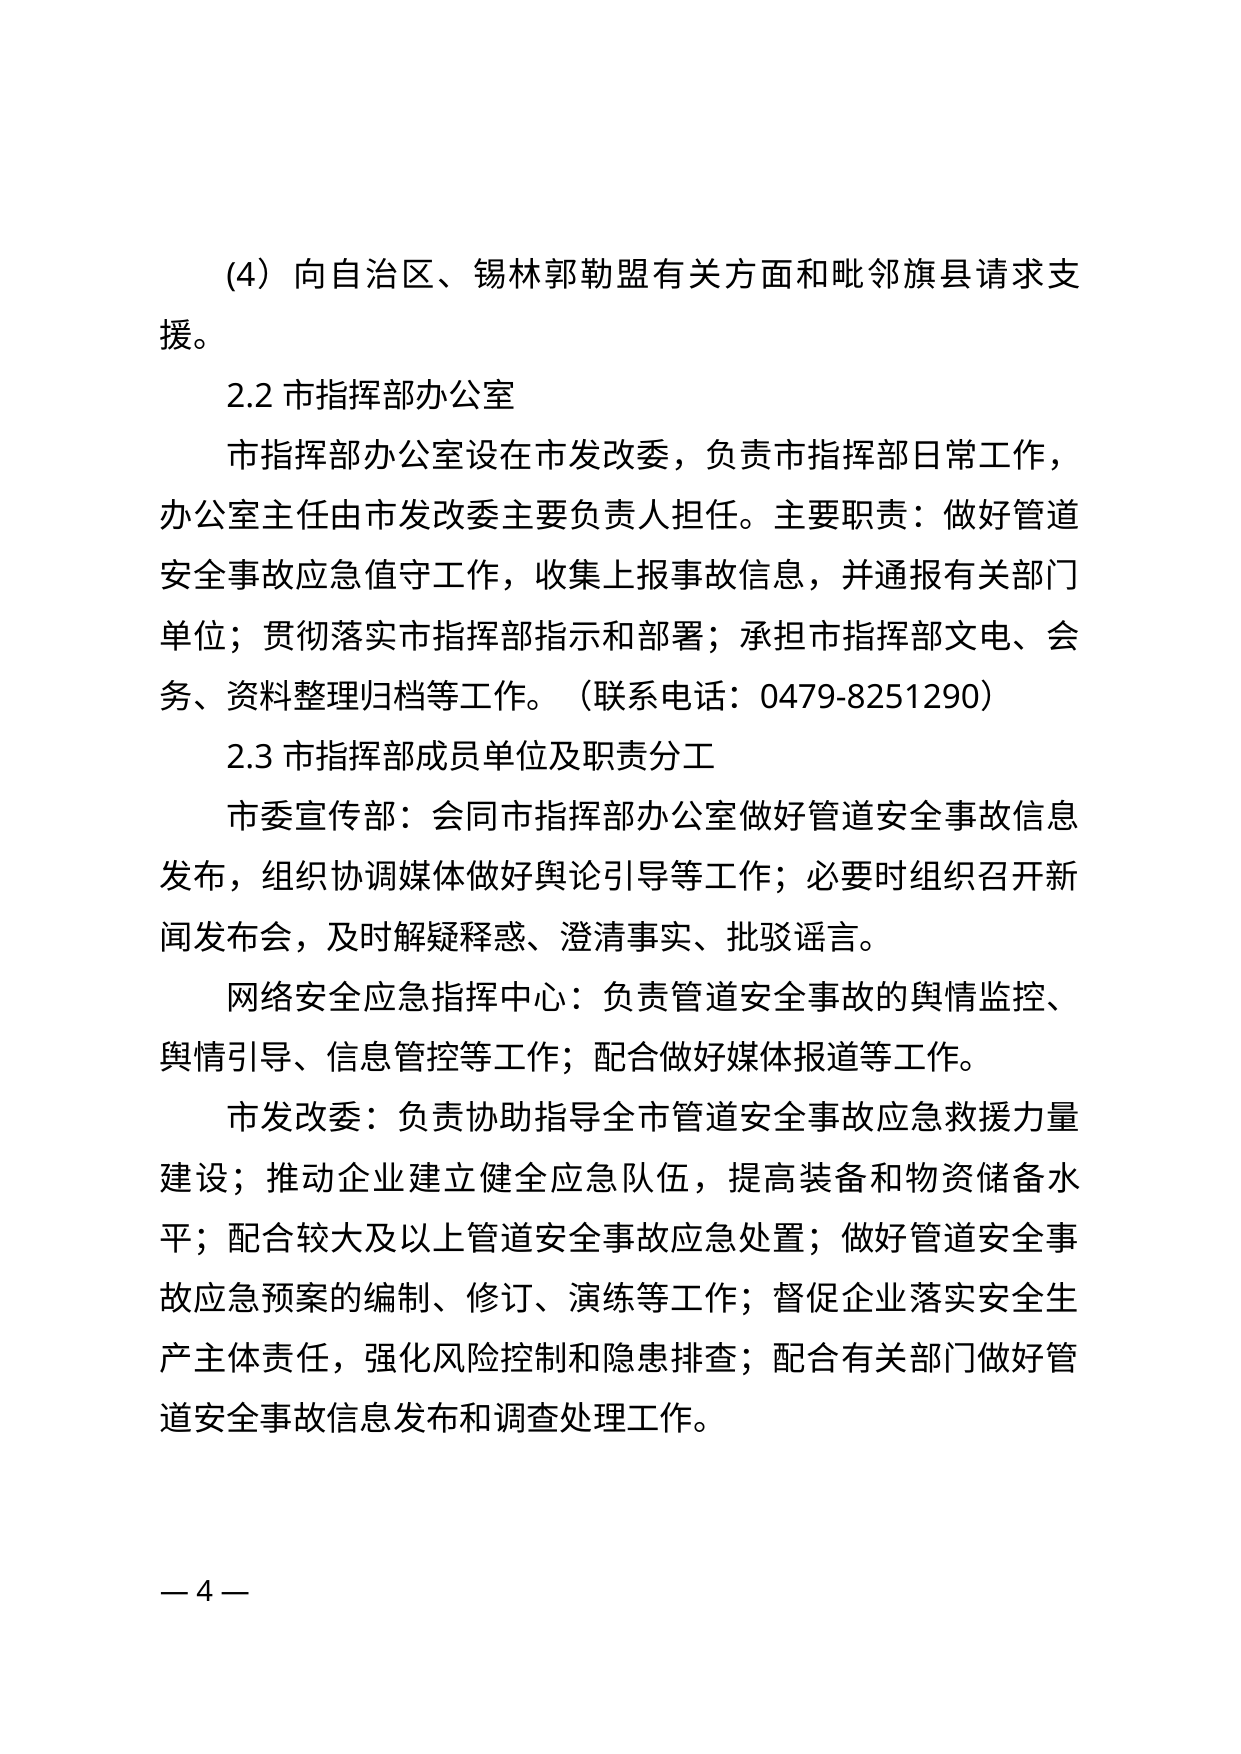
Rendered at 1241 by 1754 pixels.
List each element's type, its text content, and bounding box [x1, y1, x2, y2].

text (4）向自治区、锡林郭勒盟有关方面和毗邻旗县请求支援。 [159, 239, 1081, 359]
text 市发改委：负责协助指导全市管道安全事故应急救援力量建设；推动企业建立健全应急队伍，提高装备和物资储备水平；配合较大及以上管道安全事故应急处置；做好管道安全事故应急预案的编制、修订、演练等工作；督促企业落实安全生产主体责任，强化风险控制和隐患排查；配合有关部门做好管道安全事故信息发布和调查处理工作。 [159, 1082, 1081, 1443]
text 市指挥部办公室设在市发改委，负责市指挥部日常工作，办公室主任由市发改委主要负责人担任。主要职责：做好管道安全事故应急值守工作，收集上报事故信息，并通报有关部门单位；贯彻落实市指挥部指示和部署；承担市指挥部文电、会务、资料整理归档等工作。（联系电话：0479-8251290） [159, 419, 1081, 720]
text 市委宣传部：会同市指挥部办公室做好管道安全事故信息发布，组织协调媒体做好舆论引导等工作；必要时组织召开新闻发布会，及时解疑释惑、澄清事实、批驳谣言。 [159, 781, 1081, 961]
text 网络安全应急指挥中心：负责管道安全事故的舆情监控、舆情引导、信息管控等工作；配合做好媒体报道等工作。 [159, 961, 1081, 1082]
text 2.3 市指挥部成员单位及职责分工 [159, 720, 1081, 781]
text 2.2 市指挥部办公室 [159, 359, 1081, 419]
